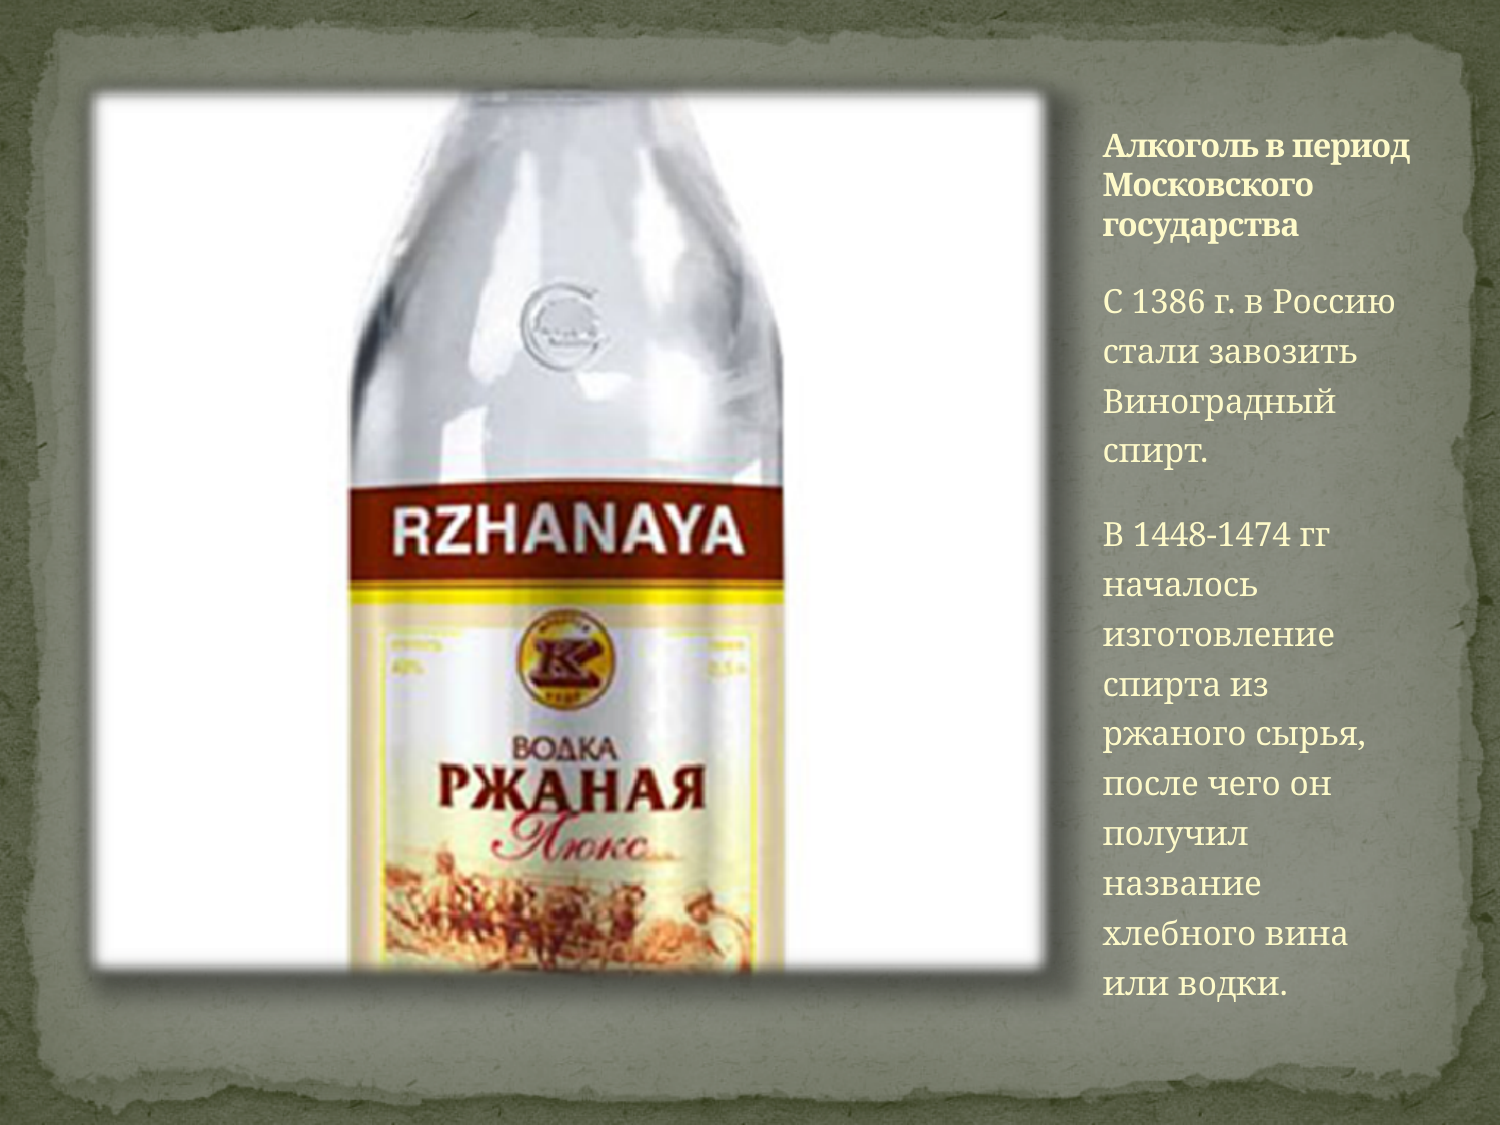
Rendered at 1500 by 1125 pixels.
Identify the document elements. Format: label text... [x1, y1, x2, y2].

list С 1386 г. в Россию стали завозить Виноградный спирт. В 1448-1474 гг началось изготовление спирта из ржаного сырья, после чего он получил название хлебного вина или водки. [1102, 262, 1426, 988]
title Алкоголь в период Московского государства [1120, 74, 1425, 250]
picture [45, 46, 1093, 1016]
